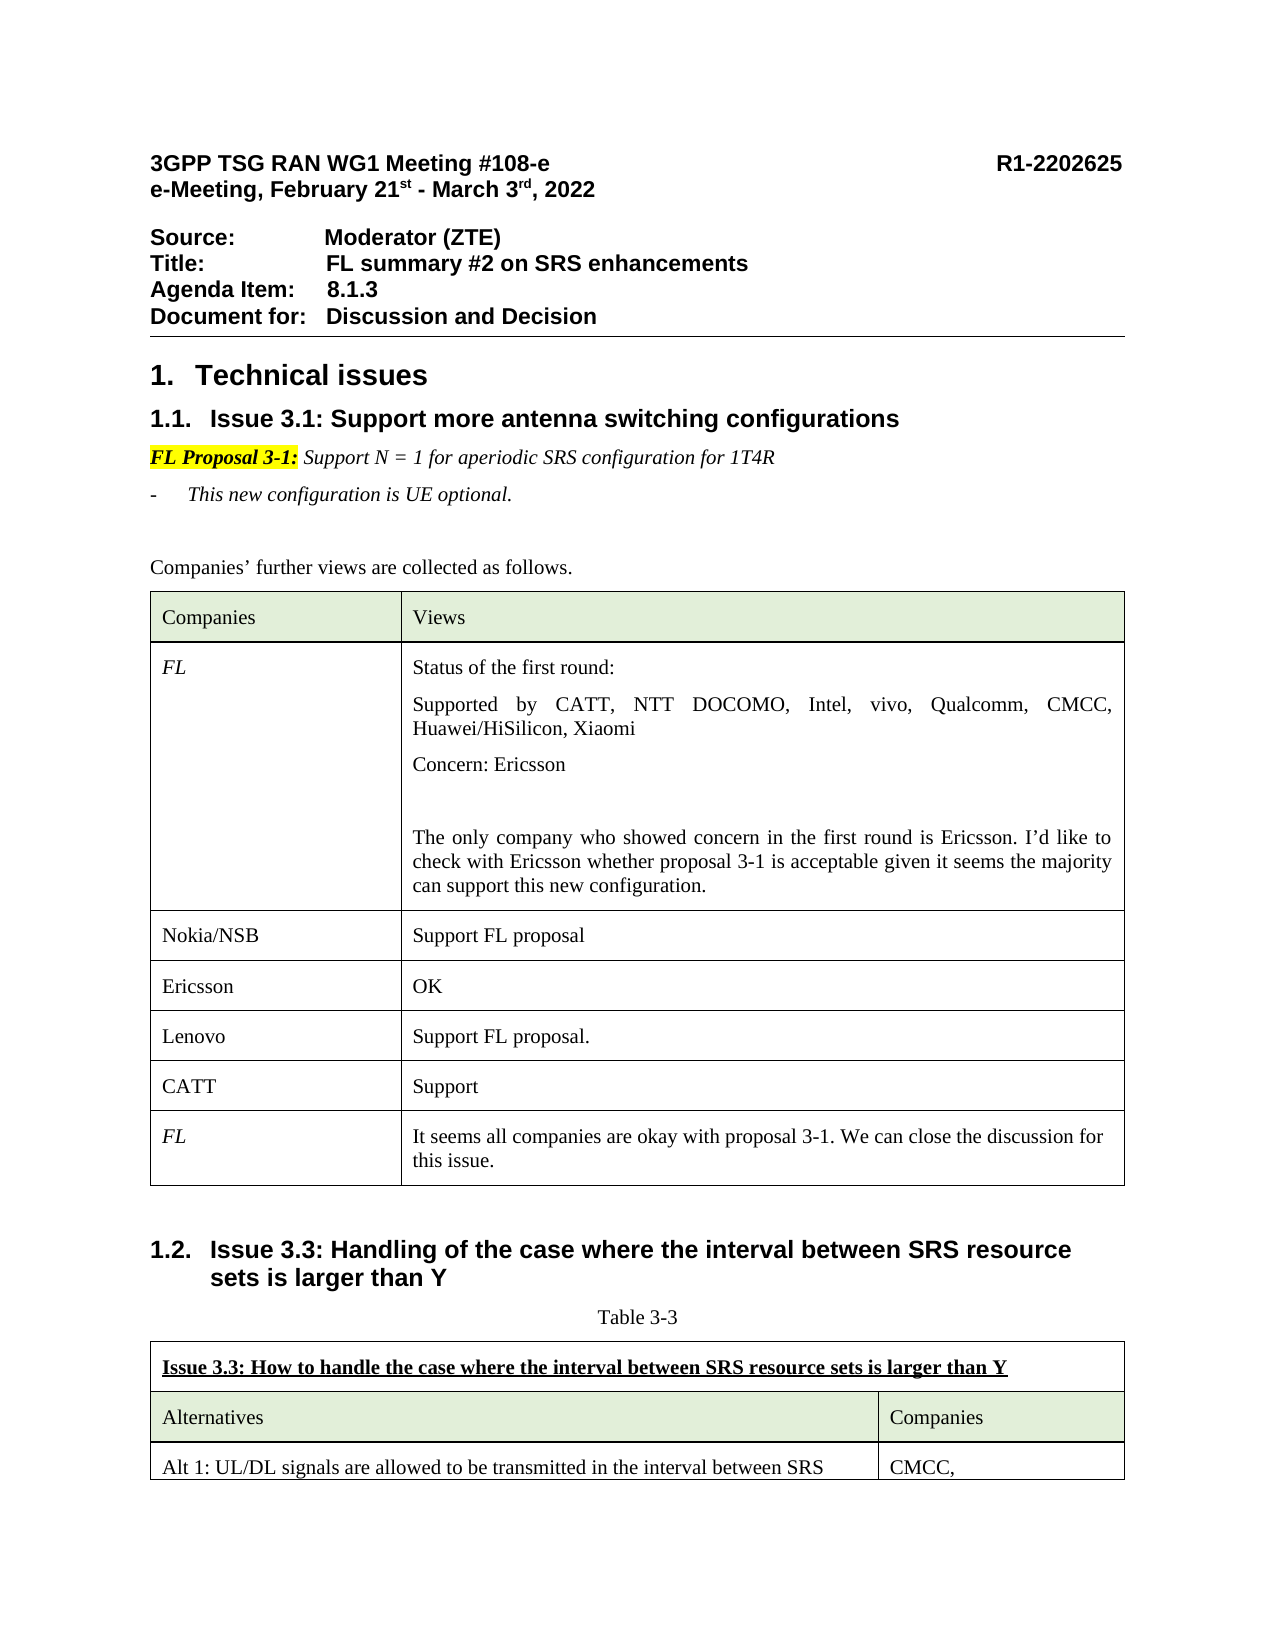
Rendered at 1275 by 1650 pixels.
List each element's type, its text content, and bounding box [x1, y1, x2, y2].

text Source: Moderator (ZTE) [150, 223, 1125, 250]
subtitle Issue 3.1: Support more antenna switching configurations [150, 404, 1125, 432]
table_cell Support FL proposal [402, 911, 1124, 960]
table_header Issue 3.3: How to handle the case where the interval between SRS resource sets is larger than Y [151, 1342, 1124, 1391]
table_cell Ericsson [151, 961, 401, 1010]
table_cell CATT [151, 1061, 401, 1110]
table_cell Support [402, 1061, 1124, 1110]
table_cell Lenovo [151, 1011, 401, 1060]
text Table 3-3 [150, 1304, 1125, 1329]
text Companies’ further views are collected as follows. [150, 555, 1125, 579]
table_header Companies [151, 592, 401, 641]
text e-Meeting, February 21st - March 3rd, 2022 [150, 176, 1125, 203]
table_header Views [402, 592, 1124, 641]
table_cell Companies [879, 1392, 1124, 1441]
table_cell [879, 1443, 1124, 1479]
text Title: FL summary #2 on SRS enhancements [150, 250, 1125, 276]
text FL Proposal 3-1: Support N = 1 for aperiodic SRS configuration for 1T4R [298, 445, 1125, 469]
table_cell Status of the first round: Supported by CATT, NTT DOCOMO, Intel, vivo, Qualcomm, CMCC, Huawei/HiSilicon, Xiaomi Concern: Ericsson The only company who showed concern in the first round is Ericsson. I’d like to check with Ericsson whether proposal 3-1 is acceptable given it seems the majority can support this new configuration. [402, 643, 1124, 910]
table_cell Nokia/NSB [151, 911, 401, 960]
table_cell FL [151, 1111, 401, 1184]
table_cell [151, 1443, 878, 1479]
text 3GPP TSG RAN WG1 Meeting #108-e R1-2202625 [150, 150, 1125, 176]
table_cell FL [151, 643, 401, 910]
table_cell Support FL proposal. [402, 1011, 1124, 1060]
table_cell OK [402, 961, 1124, 1010]
table_cell Alternatives [151, 1392, 878, 1441]
subtitle Issue 3.3: Handling of the case where the interval between SRS resource sets is larger than Y [150, 1234, 1125, 1292]
subtitle Technical issues [150, 358, 1125, 391]
text Agenda Item: 8.1.3 [150, 276, 1125, 303]
table_cell It seems all companies are okay with proposal 3-1. We can close the discussion for this issue. [402, 1111, 1124, 1184]
text Document for: Discussion and Decision [150, 303, 1125, 329]
list This new configuration is UE optional. [150, 482, 1125, 506]
